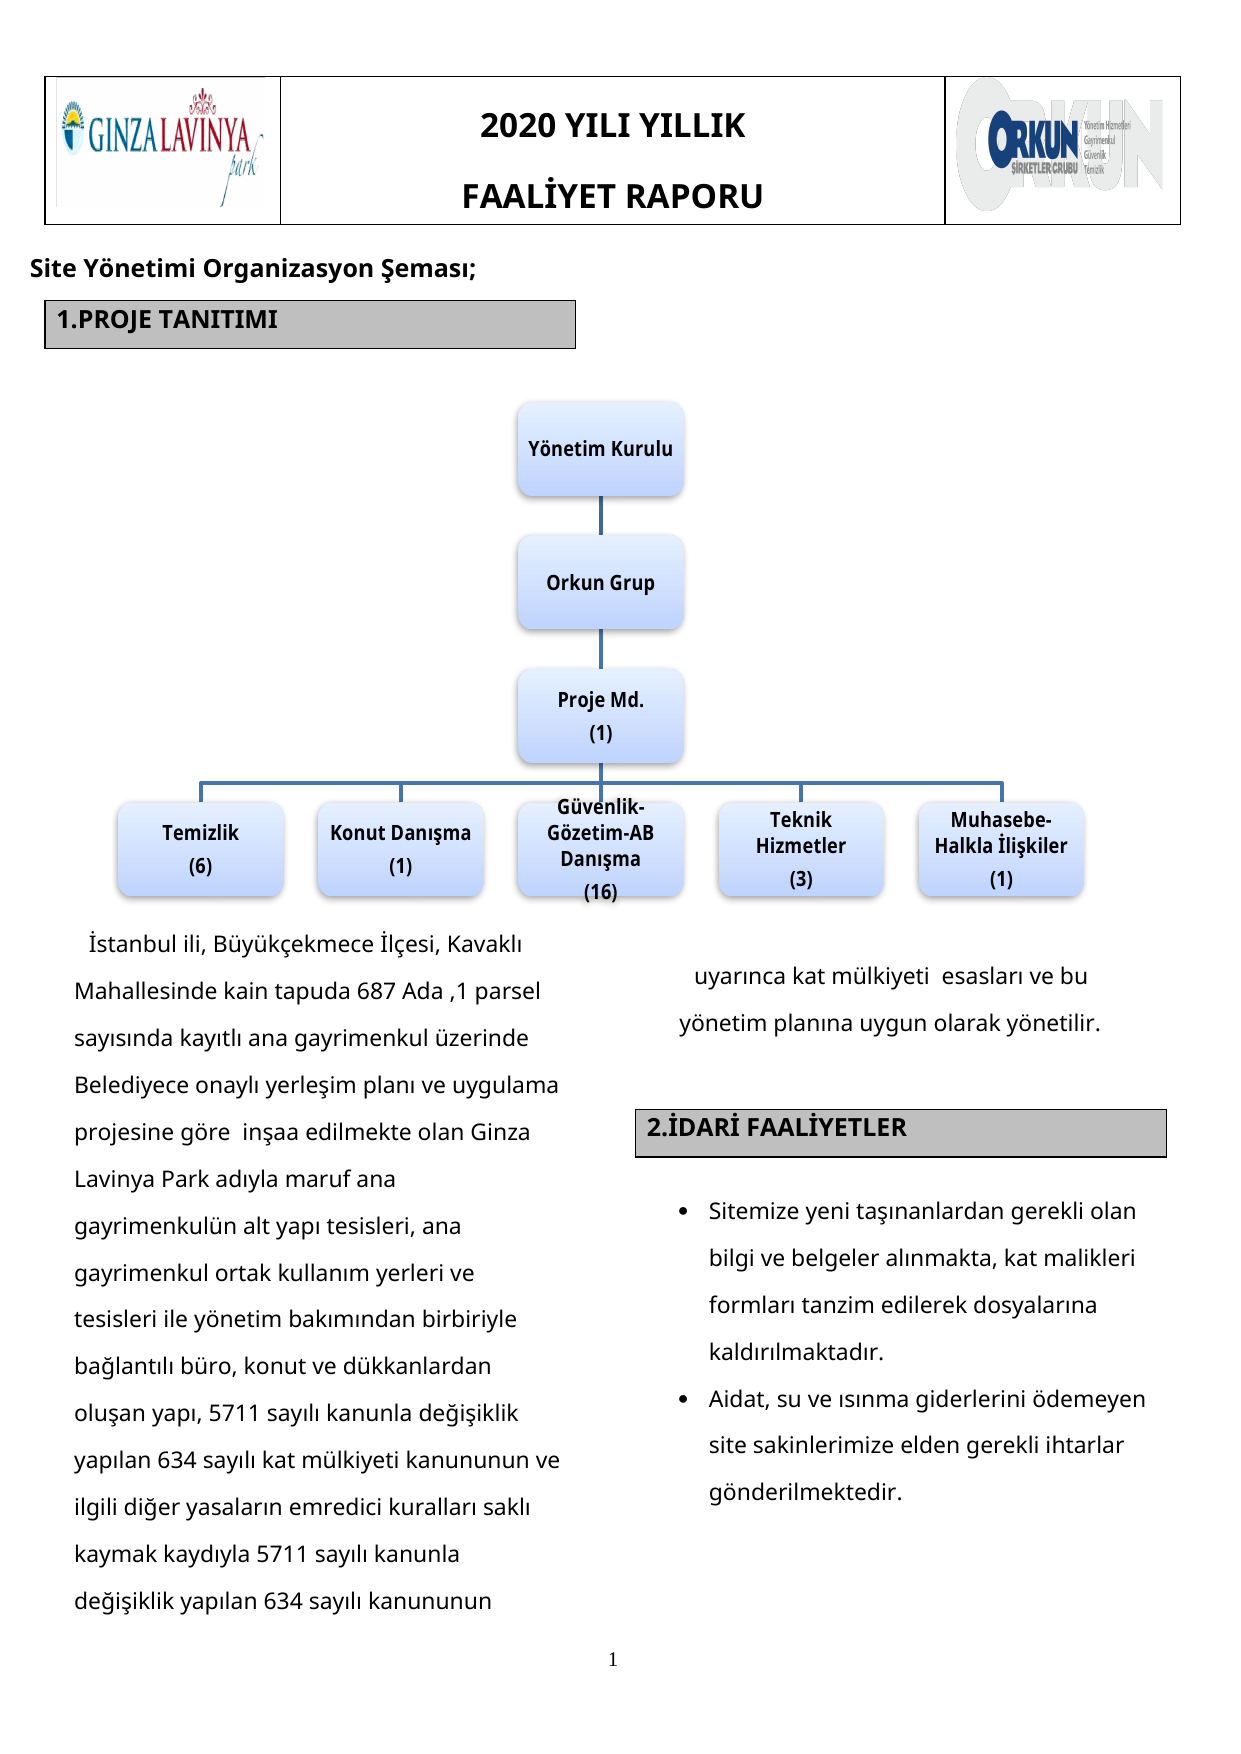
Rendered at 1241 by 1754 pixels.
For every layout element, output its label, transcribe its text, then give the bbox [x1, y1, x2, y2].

picture [956, 77, 1163, 211]
text uyarınca kat mülkiyeti esasları ve bu yönetim planına uygun olarak yönetilir. [679, 724, 1167, 1038]
list Aidat, su ve ısınma giderlerini ödemeyen site sakinlerimize elden gerekli ihtarlar gönderilmektedir. [679, 1383, 1167, 1508]
text İstanbul ili, Büyükçekmece İlçesi, Kavaklı Mahallesinde kain tapuda 687 Ada ,1 parsel sayısında kayıtlı ana gayrimenkul üzerinde Belediyece onaylı yerleşim planı ve uygulama projesine göre inşaa edilmekte olan Ginza Lavinya Park adıyla maruf ana gayrimenkulün alt yapı tesisleri, ana gayrimenkul ortak kullanım yerleri ve tesisleri ile yönetim bakımından birbiriyle bağlantılı büro, konut ve dükkanlardan oluşan yapı, 5711 sayılı kanunla değişiklik yapılan 634 sayılı kat mülkiyeti kanununun ve ilgili diğer yasaların emredici kuralları saklı kaymak kaydıyla 5711 sayılı kanunla değişiklik yapılan 634 sayılı kanununun [74, 374, 561, 1616]
list Sitemize yeni taşınanlardan gerekli olan bilgi ve belgeler alınmakta, kat malikleri formları tanzim edilerek dosyalarına kaldırılmaktadır. [679, 1195, 1167, 1367]
table_header 2.İDARİ FAALİYETLER [636, 1110, 1166, 1156]
picture [56, 77, 266, 207]
table_header 1.PROJE TANITIMI [46, 301, 575, 348]
text Site Yönetimi Organizasyon Şeması; [29, 251, 576, 285]
